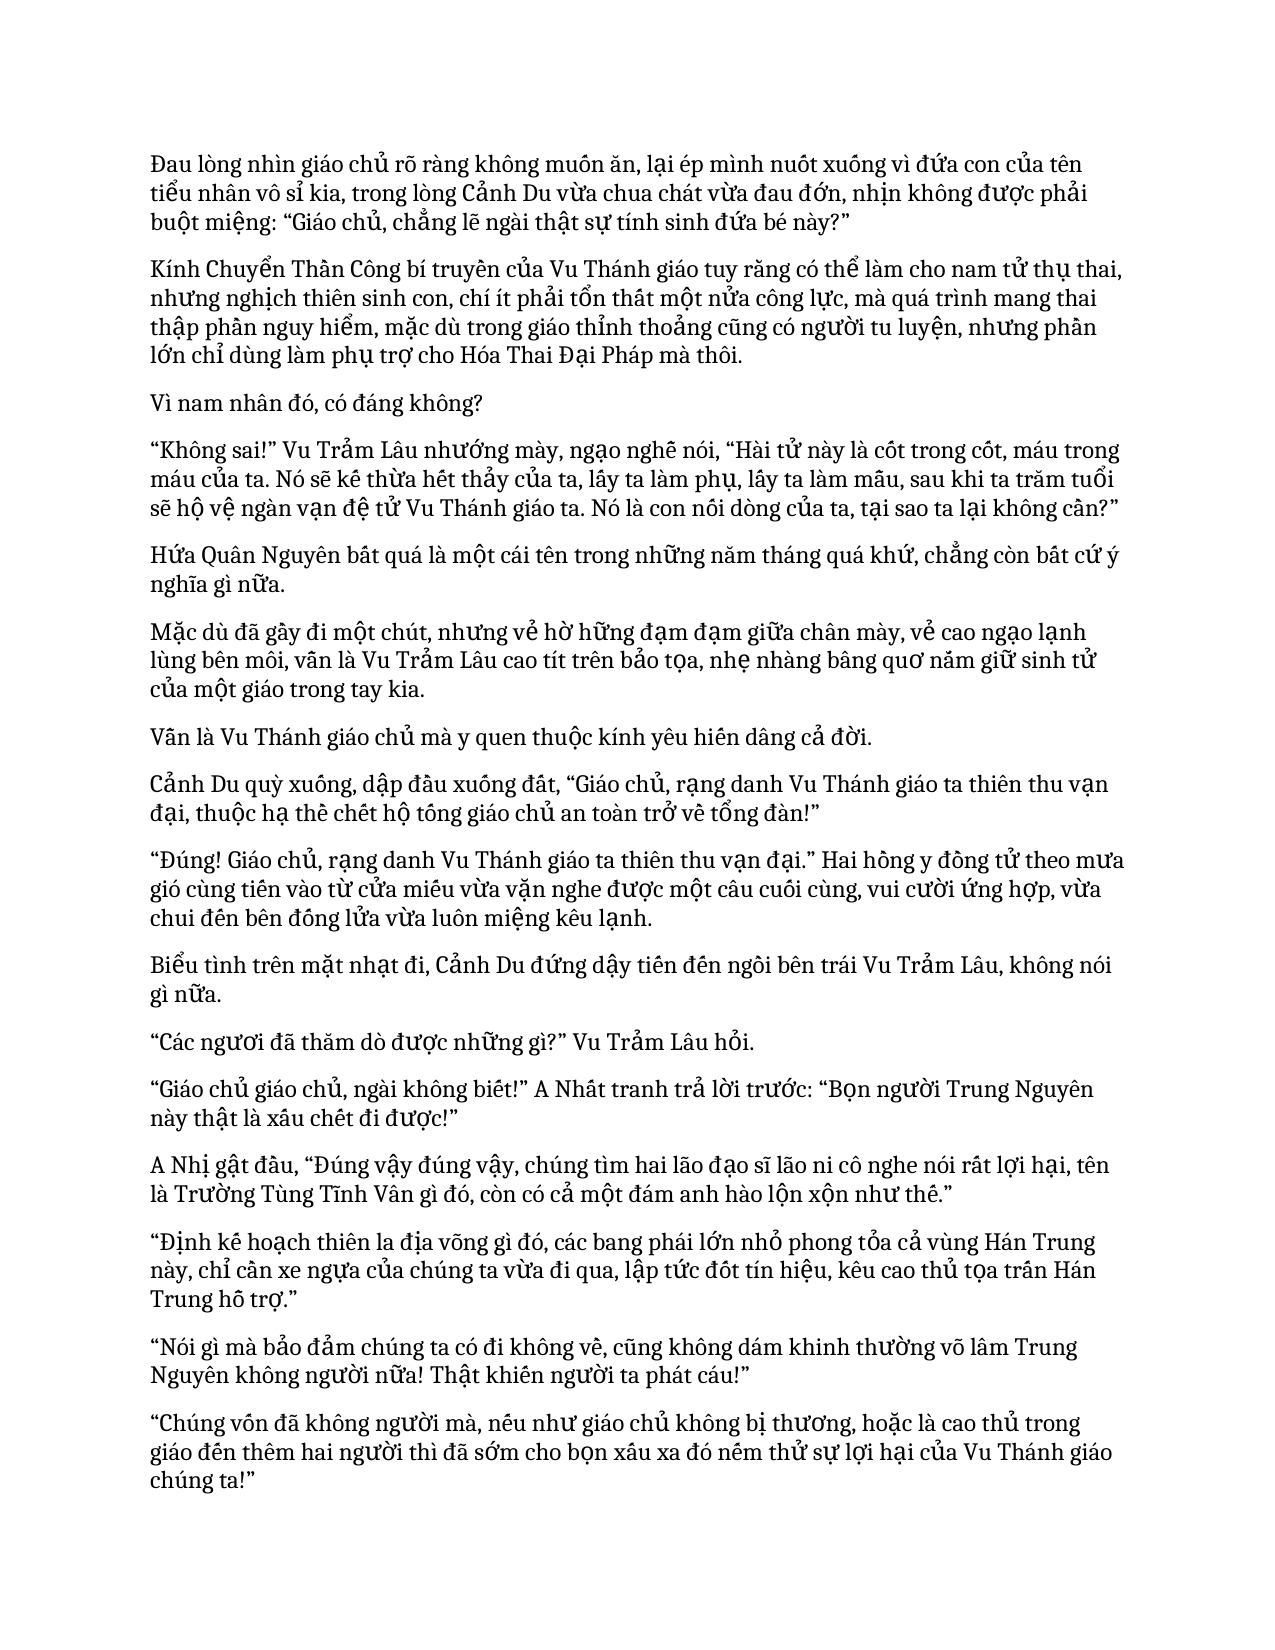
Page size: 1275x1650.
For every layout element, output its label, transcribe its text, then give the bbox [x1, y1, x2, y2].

text Kính Chuyển Thần Công bí truyền của Vu Thánh giáo tuy rằng có thể làm cho nam tử thụ thai, nhưng nghịch thiên sinh con, chí ít phải tổn thất một nửa công lực, mà quá trình mang thai thập phần nguy hiểm, mặc dù trong giáo thỉnh thoảng cũng có người tu luyện, nhưng phần lớn chỉ dùng làm phụ trợ cho Hóa Thai Đại Pháp mà thôi. [150, 255, 1125, 370]
text “Không sai!” Vu Trảm Lâu nhướng mày, ngạo nghễ nói, “Hài tử này là cốt trong cốt, máu trong máu của ta. Nó sẽ kế thừa hết thảy của ta, lấy ta làm phụ, lấy ta làm mẫu, sau khi ta trăm tuổi sẽ hộ vệ ngàn vạn đệ tử Vu Thánh giáo ta. Nó là con nối dòng của ta, tại sao ta lại không cần?” [150, 436, 1125, 522]
text “Giáo chủ giáo chủ, ngài không biết!” A Nhất tranh trả lời trước: “Bọn người Trung Nguyên này thật là xấu chết đi được!” [150, 1075, 1125, 1132]
text Mặc dù đã gầy đi một chút, nhưng vẻ hờ hững đạm đạm giữa chân mày, vẻ cao ngạo lạnh lùng bên môi, vẫn là Vu Trảm Lâu cao tít trên bảo tọa, nhẹ nhàng bâng quơ nắm giữ sinh tử của một giáo trong tay kia. [150, 617, 1125, 704]
text “Các ngươi đã thăm dò được những gì?” Vu Trảm Lâu hỏi. [150, 1027, 1125, 1056]
text Hứa Quân Nguyên bất quá là một cái tên trong những năm tháng quá khứ, chẳng còn bất cứ ý nghĩa gì nữa. [150, 541, 1125, 599]
text “Chúng vốn đã không người mà, nếu như giáo chủ không bị thương, hoặc là cao thủ trong giáo đến thêm hai người thì đã sớm cho bọn xấu xa đó nếm thử sự lợi hại của Vu Thánh giáo chúng ta!” [150, 1409, 1125, 1495]
text Cảnh Du quỳ xuống, dập đầu xuống đất, “Giáo chủ, rạng danh Vu Thánh giáo ta thiên thu vạn đại, thuộc hạ thề chết hộ tống giáo chủ an toàn trở về tổng đàn!” [150, 770, 1125, 827]
text Vẫn là Vu Thánh giáo chủ mà y quen thuộc kính yêu hiến dâng cả đời. [150, 722, 1125, 751]
text “Đúng! Giáo chủ, rạng danh Vu Thánh giáo ta thiên thu vạn đại.” Hai hồng y đồng tử theo mưa gió cùng tiến vào từ cửa miếu vừa vặn nghe được một câu cuối cùng, vui cười ứng hợp, vừa chui đến bên đống lửa vừa luôn miệng kêu lạnh. [150, 846, 1125, 932]
text Vì nam nhân đó, có đáng không? [150, 389, 1125, 417]
text A Nhị gật đầu, “Đúng vậy đúng vậy, chúng tìm hai lão đạo sĩ lão ni cô nghe nói rất lợi hại, tên là Trường Tùng Tĩnh Vân gì đó, còn có cả một đám anh hào lộn xộn như thế.” [150, 1151, 1125, 1209]
text Biểu tình trên mặt nhạt đi, Cảnh Du đứng dậy tiến đến ngồi bên trái Vu Trảm Lâu, không nói gì nữa. [150, 951, 1125, 1009]
text “Định kế hoạch thiên la địa võng gì đó, các bang phái lớn nhỏ phong tỏa cả vùng Hán Trung này, chỉ cần xe ngựa của chúng ta vừa đi qua, lập tức đốt tín hiệu, kêu cao thủ tọa trấn Hán Trung hỗ trợ.” [150, 1227, 1125, 1314]
text “Nói gì mà bảo đảm chúng ta có đi không về, cũng không dám khinh thường võ lâm Trung Nguyên không người nữa! Thật khiến người ta phát cáu!” [150, 1332, 1125, 1390]
text Đau lòng nhìn giáo chủ rõ ràng không muốn ăn, lại ép mình nuốt xuống vì đứa con của tên tiểu nhân vô sỉ kia, trong lòng Cảnh Du vừa chua chát vừa đau đớn, nhịn không được phải buột miệng: “Giáo chủ, chẳng lẽ ngài thật sự tính sinh đứa bé này?” [150, 150, 1125, 236]
